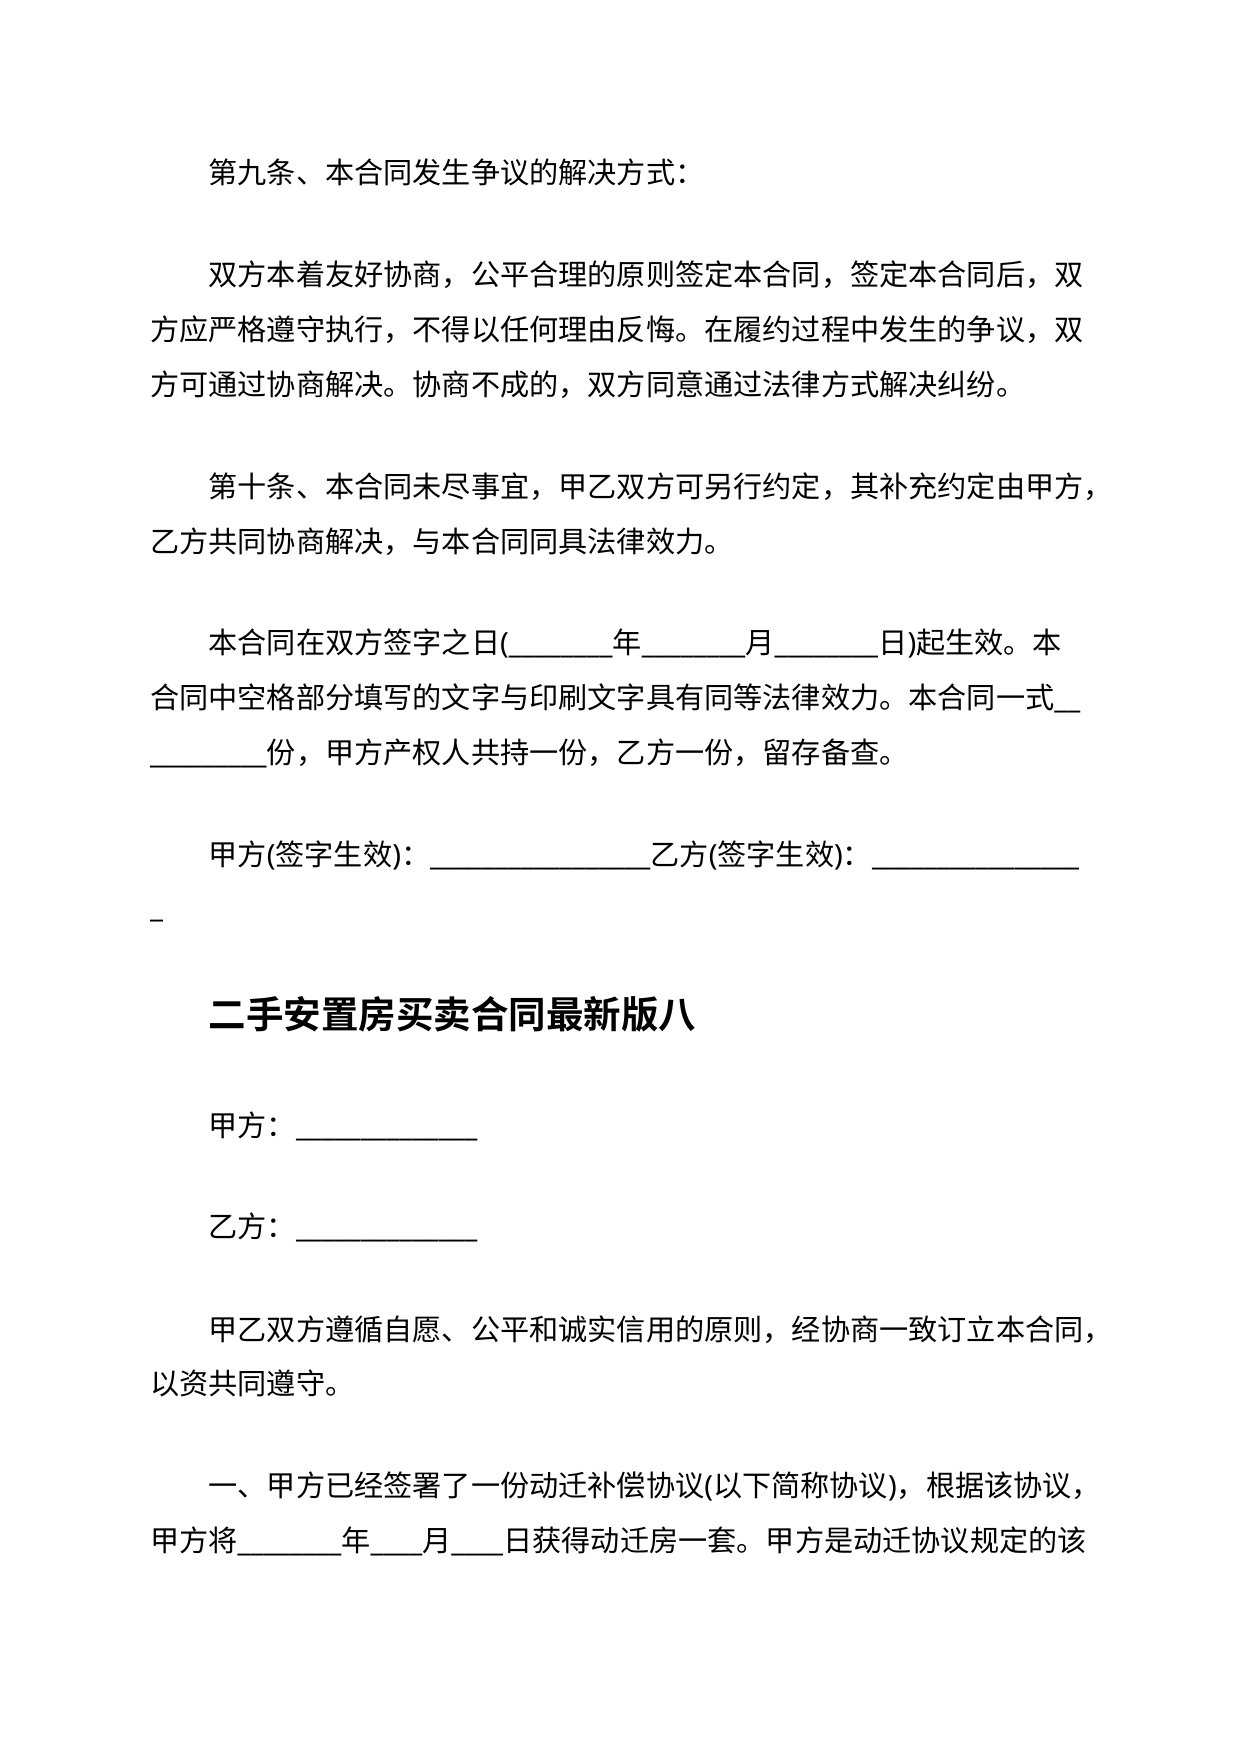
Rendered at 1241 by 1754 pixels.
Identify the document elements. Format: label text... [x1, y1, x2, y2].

text 二手安置房买卖合同最新版八 [150, 985, 1090, 1039]
text 甲方(签字生效)：_________________乙方(签字生效)：_________________ [150, 832, 1090, 926]
text 双方本着友好协商，公平合理的原则签定本合同，签定本合同后，双方应严格遵守执行，不得以任何理由反悔。在履约过程中发生的争议，双方可通过协商解决。协商不成的，双方同意通过法律方式解决纠纷。 [150, 252, 1090, 404]
text 甲方：______________ [150, 1102, 1090, 1144]
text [150, 1463, 1090, 1560]
text 甲乙双方遵循自愿、公平和诚实信用的原则，经协商一致订立本合同，以资共同遵守。 [150, 1306, 1090, 1403]
text 第九条、本合同发生争议的解决方式： [150, 150, 1090, 192]
text 第十条、本合同未尽事宜，甲乙双方可另行约定，其补充约定由甲方，乙方共同协商解决，与本合同同具法律效力。 [150, 463, 1090, 561]
text 乙方：______________ [150, 1204, 1090, 1246]
text 本合同在双方签字之日(________年________月________日)起生效。本合同中空格部分填写的文字与印刷文字具有同等法律效力。本合同一式___________份，甲方产权人共持一份，乙方一份，留存备查。 [150, 620, 1090, 772]
